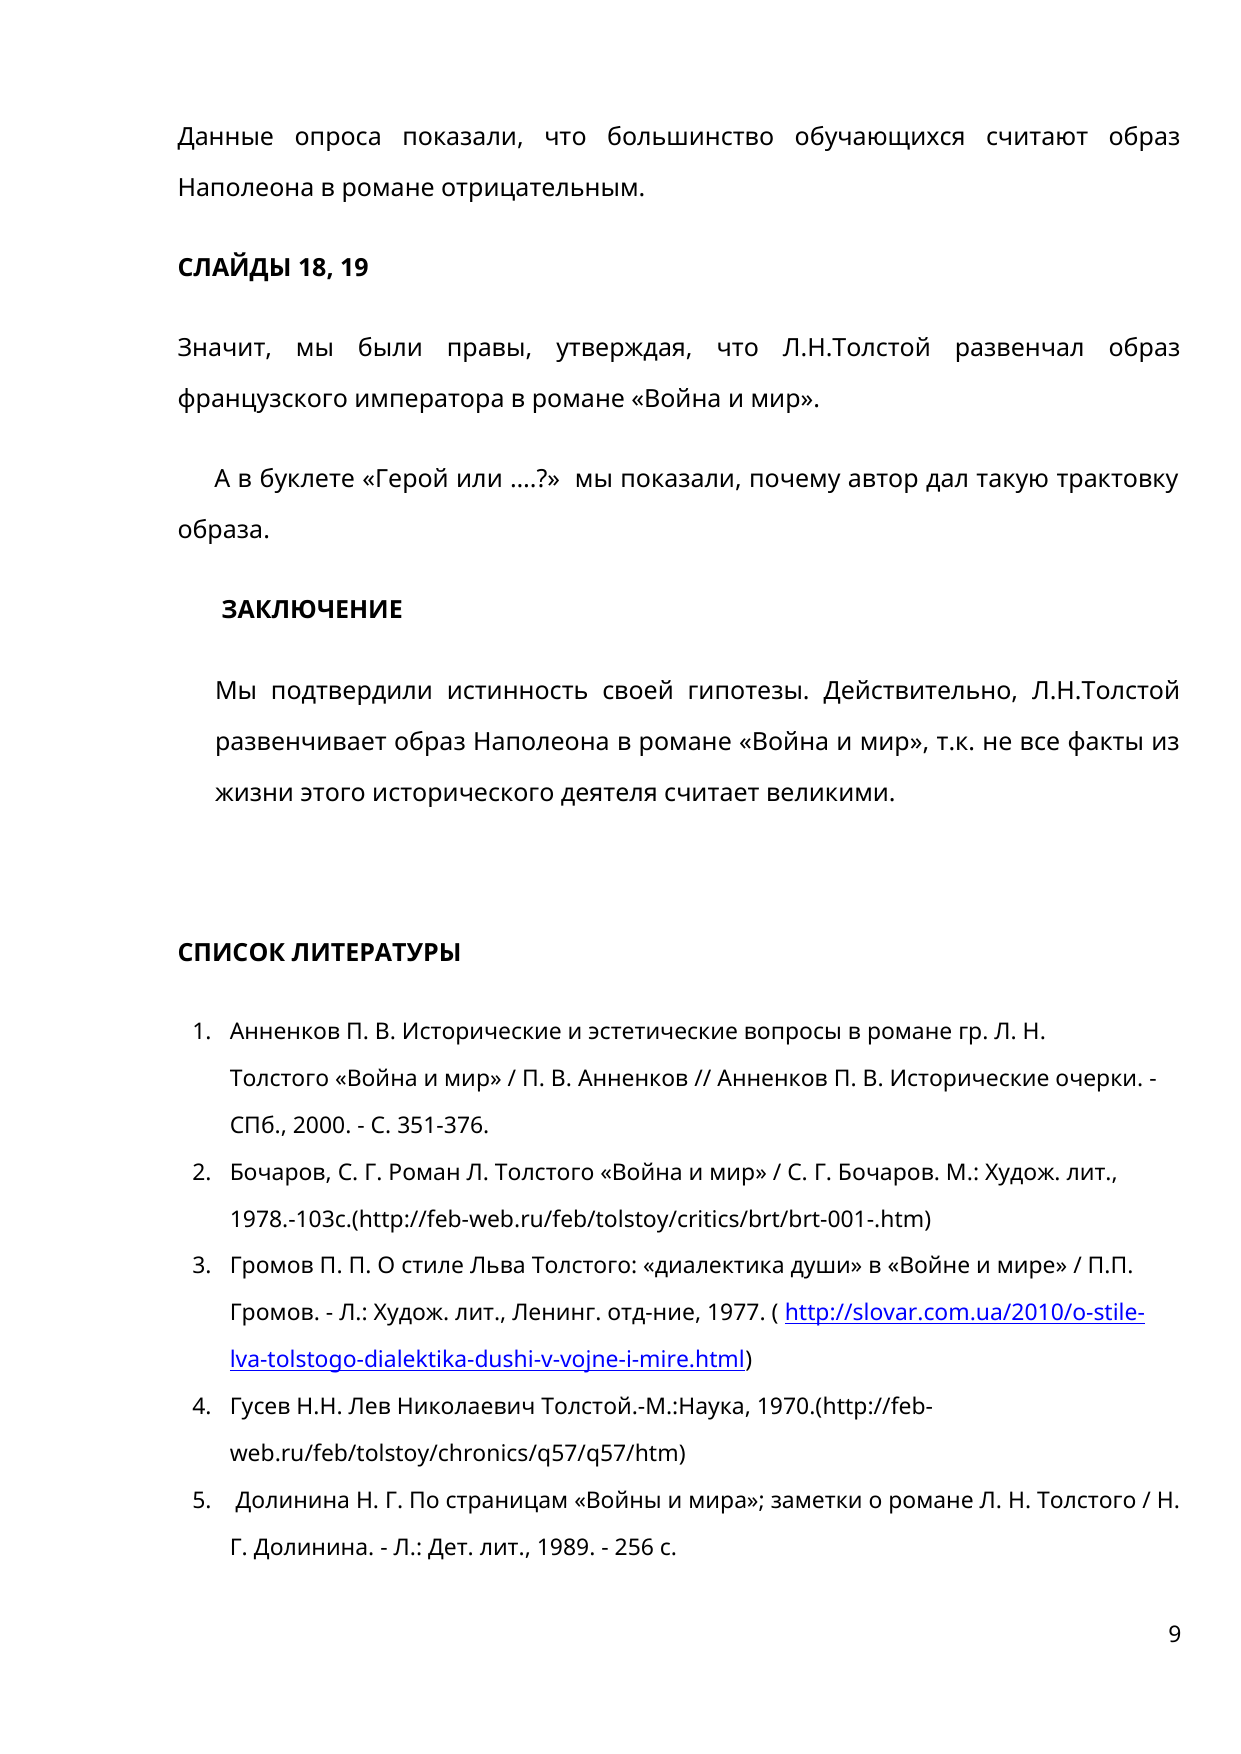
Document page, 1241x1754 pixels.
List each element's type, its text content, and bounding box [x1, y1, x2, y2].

text Мы подтвердили истинность своей гипотезы. Действительно, Л.Н.Толстой развенчивает образ Наполеона в романе «Война и мир», т.к. не все факты из жизни этого исторического деятеля считает великими. [215, 672, 1181, 808]
text А в буклете «Герой или ….?» мы показали, почему автор дал такую трактовку образа. [177, 461, 1181, 546]
text СПИСОК ЛИТЕРАТУРЫ [177, 935, 1181, 969]
text СЛАЙДЫ 18, 19 [177, 249, 1181, 283]
text Данные опроса показали, что большинство обучающихся считают образ Наполеона в романе отрицательным. [177, 118, 1181, 203]
list Бочаров, С. Г. Роман Л. Толстого «Война и мир» / С. Г. Бочаров. М.: Худож. лит., 1978.-103с.(http://feb-web.ru/feb/tolstoy/critics/brt/brt-001-.htm) [192, 1156, 1181, 1234]
text Значит, мы были правы, утверждая, что Л.Н.Толстой развенчал образ французского императора в романе «Война и мир». [177, 329, 1181, 415]
list Анненков П. В. Исторические и эстетические вопросы в романе гр. Л. Н. Толстого «Война и мир» / П. В. Анненков // Анненков П. В. Исторические очерки. - СПб., 2000. - С. 351-376. [192, 1015, 1181, 1140]
list Гусев Н.Н. Лев Николаевич Толстой.-М.:Наука, 1970.(http://feb-web.ru/feb/tolstoy/chronics/q57/q57/htm) [192, 1390, 1181, 1468]
list Долинина Н. Г. По страницам «Войны и мира»; заметки о романе Л. Н. Толстого / Н. Г. Долинина. - Л.: Дет. лит., 1989. - 256 с. [192, 1484, 1181, 1562]
text ЗАКЛЮЧЕНИЕ [215, 592, 1181, 626]
list Громов П. П. О стиле Льва Толстого: «диалектика души» в «Войне и мире» / П.П. Громов. - Л.: Худож. лит., Ленинг. отд-ние, 1977. ( http://slovar.com.ua/2010/o-stile-lva-tolstogo-dialektika-dushi-v-vojne-i-mire.html) [192, 1249, 1181, 1374]
